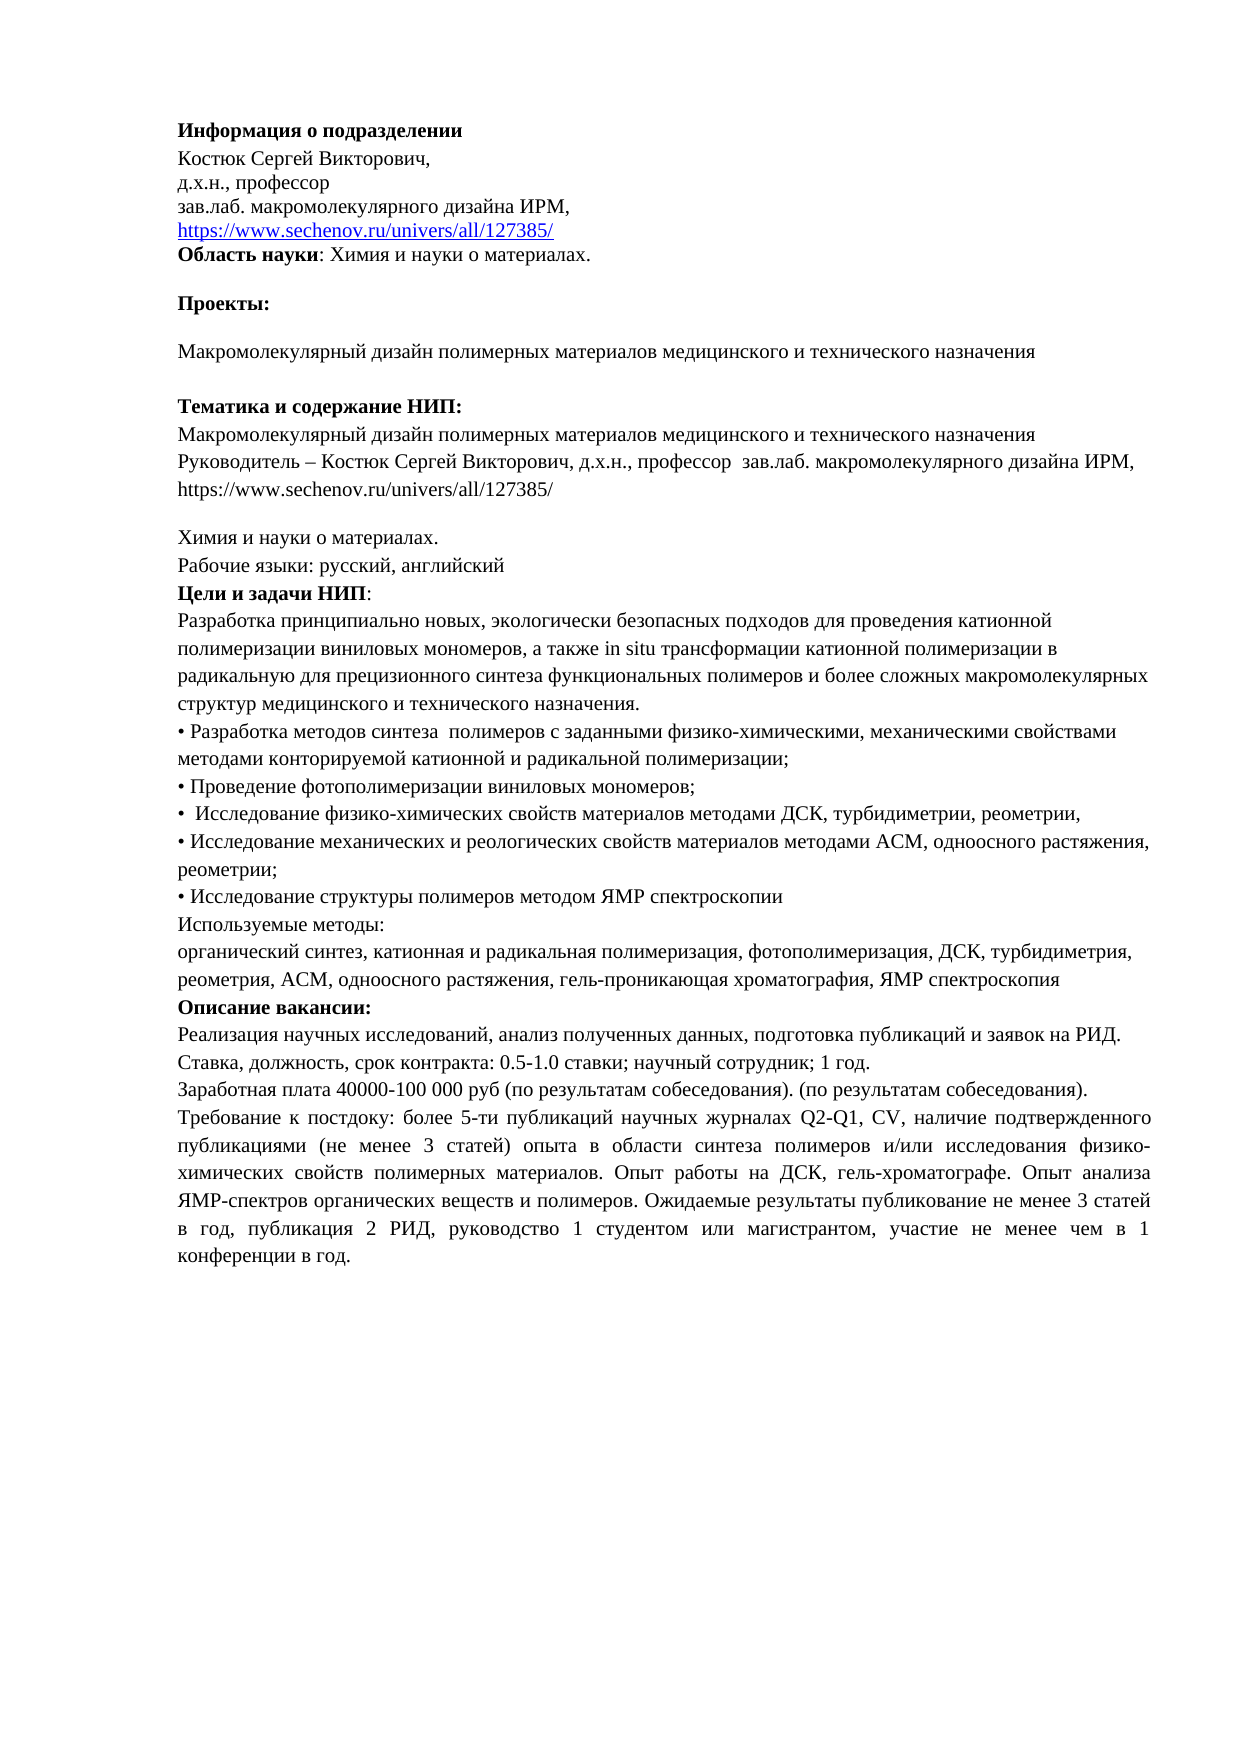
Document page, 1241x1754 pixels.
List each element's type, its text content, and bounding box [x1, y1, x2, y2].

text Тематика и содержание НИП: [177, 394, 1152, 418]
text Разработка принципиально новых, экологически безопасных подходов для проведения катионной полимеризации виниловых мономеров, а также in situ трансформации катионной полимеризации в радикальную для прецизионного синтеза функциональных полимеров и более сложных макромолекулярных структур медицинского и технического назначения. [177, 608, 1152, 715]
text Костюк Сергей Викторович, [177, 146, 1152, 170]
text д.х.н., профессор [177, 170, 1152, 194]
text • Разработка методов синтеза полимеров с заданными физико-химическими, механическими свойствами методами конторируемой катионной и радикальной полимеризации; [177, 718, 1152, 770]
text Описание вакансии: [177, 994, 1152, 1019]
text Ставка, должность, срок контракта: 0.5-1.0 ставки; научный сотрудник; 1 год. [177, 1050, 1152, 1074]
text Макромолекулярный дизайн полимерных материалов медицинского и технического назначения [177, 422, 1152, 446]
text Цели и задачи НИП: [177, 581, 1152, 604]
text Требование к постдоку: более 5-ти публикаций научных журналах Q2-Q1, CV, наличие подтвержденного публикациями (не менее 3 статей) опыта в области синтеза полимеров и/или исследования физико-химических свойств полимерных материалов. Опыт работы на ДСК, гель-хроматографе. Опыт анализа ЯМР-спектров органических веществ и полимеров. Ожидаемые результаты публикование не менее 3 статей в год, публикация 2 РИД, руководство 1 студентом или магистрантом, участие не менее чем в 1 конференции в год. [177, 1105, 1152, 1267]
text • Исследование физико-химических свойств материалов методами ДСК, турбидиметрии, реометрии, [177, 801, 1152, 825]
text Заработная плата 40000-100 000 руб (по результатам собеседования). (по результатам собеседования). [177, 1077, 1152, 1101]
text Информация о подразделении [177, 118, 1152, 142]
text Рабочие языки: русский, английский [177, 553, 1152, 577]
text Проекты: [177, 290, 1152, 314]
text Руководитель – Костюк Сергей Викторович, д.х.н., профессор зав.лаб. макромолекулярного дизайна ИРМ, https://www.sechenov.ru/univers/all/127385/ [177, 449, 1152, 501]
text Химия и науки о материалах. [177, 525, 1152, 549]
text • Проведение фотополимеризации виниловых мономеров; [177, 774, 1152, 798]
text https://www.sechenov.ru/univers/all/127385/ [177, 218, 1152, 242]
text Область науки: Химия и науки о материалах. [177, 242, 1152, 266]
text Реализация научных исследований, анализ полученных данных, подготовка публикаций и заявок на РИД. [177, 1022, 1152, 1046]
text Макромолекулярный дизайн полимерных материалов медицинского и технического назначения [177, 339, 1152, 363]
text • Исследование механических и реологических свойств материалов методами АСМ, одноосного растяжения, реометрии; [177, 829, 1152, 881]
text органический синтез, катионная и радикальная полимеризация, фотополимеризация, ДСК, турбидиметрия, реометрия, АСМ, одноосного растяжения, гель-проникающая хроматография, ЯМР спектроскопия [177, 939, 1152, 991]
text Используемые методы: [177, 912, 1152, 936]
text • Исследование структуры полимеров методом ЯМР спектроскопии [177, 884, 1152, 908]
text зав.лаб. макромолекулярного дизайна ИРМ, [177, 194, 1152, 218]
